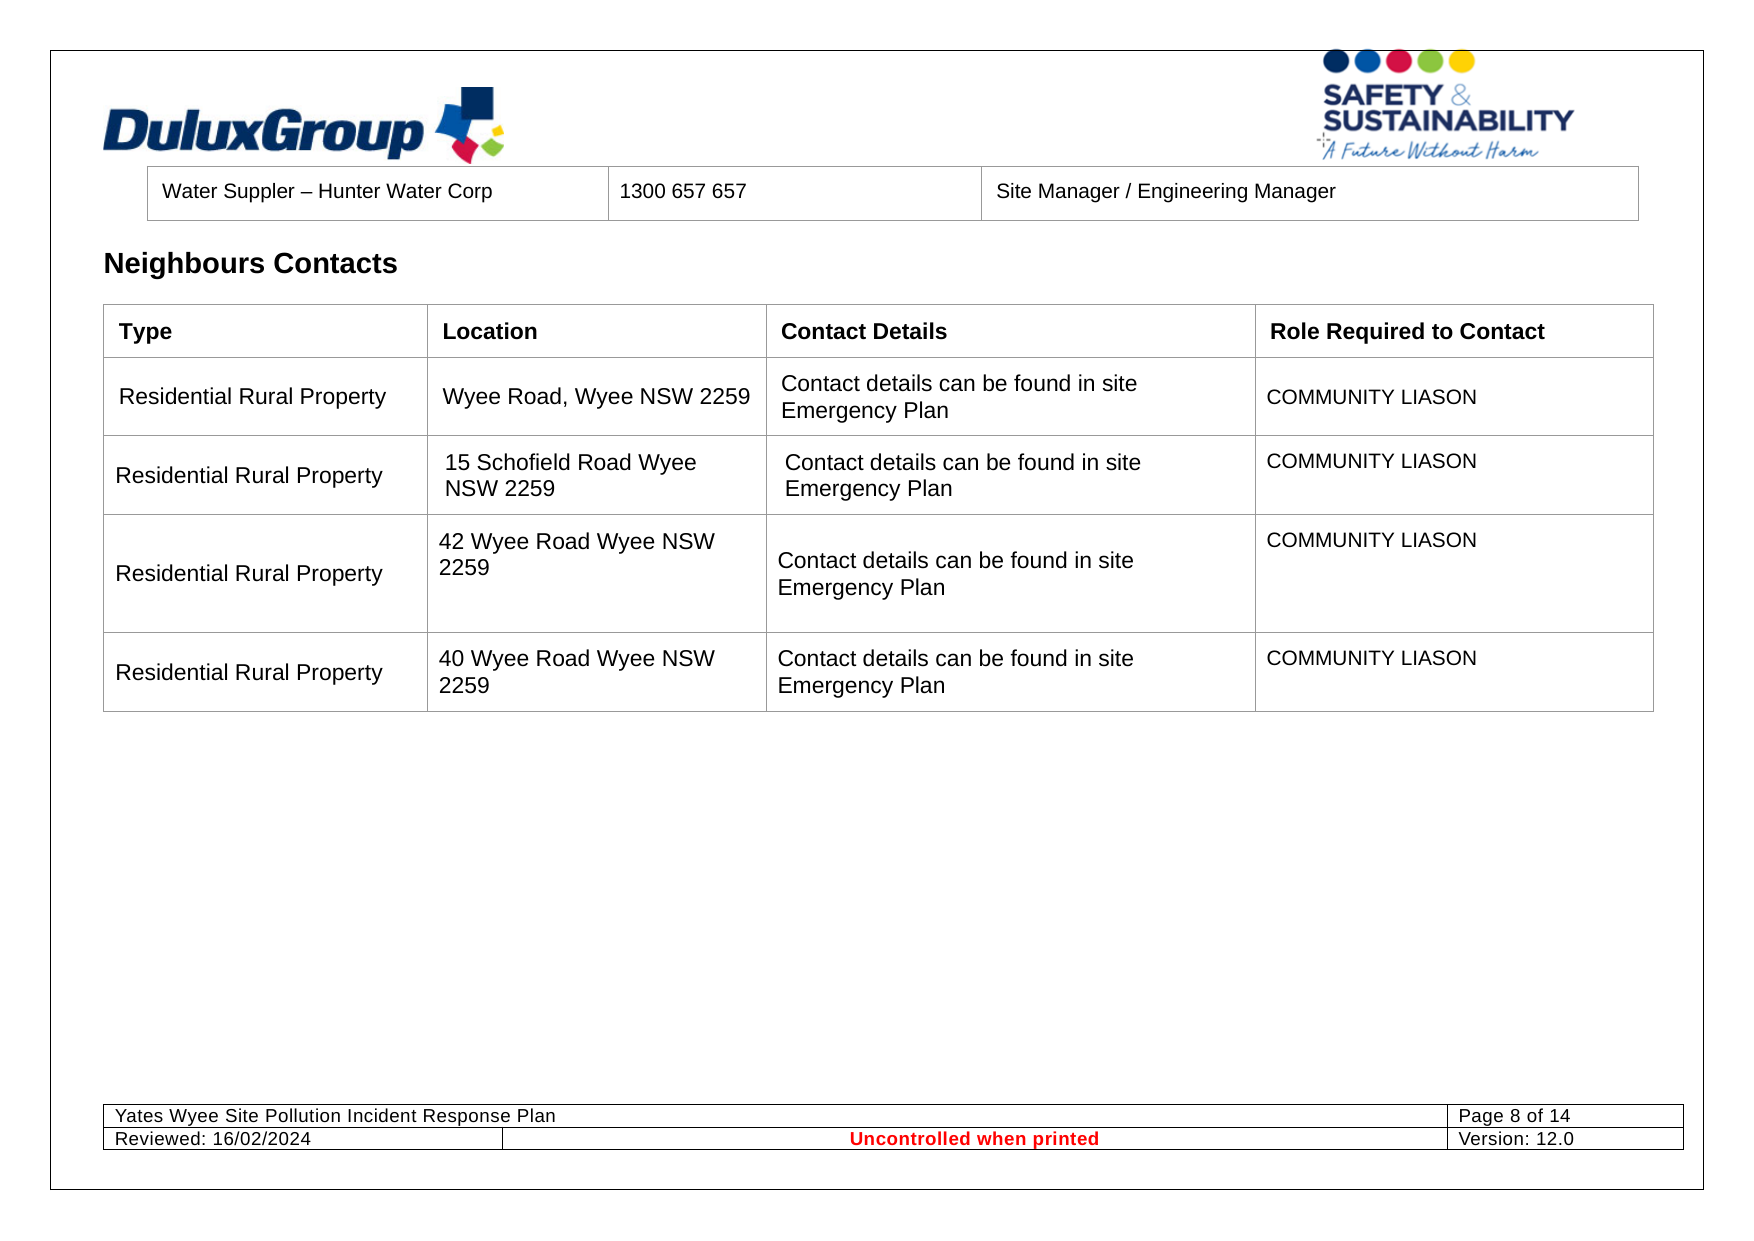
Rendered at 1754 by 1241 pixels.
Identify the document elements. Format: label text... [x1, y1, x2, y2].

table_cell Site Manager / Engineering Manager [982, 167, 1638, 220]
table_cell 15 Schofield Road Wyee NSW 2259 [428, 436, 766, 514]
picture [1309, 51, 1582, 164]
table_cell Contact details can be found in site Emergency Plan [767, 358, 1255, 435]
table_cell COMMUNITY LIASON [1256, 633, 1653, 711]
table_cell 1300 657 657 [609, 167, 981, 220]
table_header Contact Details [767, 305, 1255, 357]
table_cell Residential Rural Property [104, 436, 427, 514]
table_cell 42 Wyee Road Wyee NSW 2259 [428, 515, 766, 632]
table_cell , Wyee NSW 2259 [428, 358, 766, 435]
table_cell Contact details can be found in site Emergency Plan [767, 633, 1255, 711]
table_cell 40 Wyee Road Wyee NSW 2259 [428, 633, 766, 711]
table_header Role Required to Contact [1256, 305, 1653, 357]
table_cell COMMUNITY LIASON [1256, 358, 1653, 435]
table_cell COMMUNITY LIASON [1256, 436, 1653, 514]
table_cell Water Suppler – Hunter Water Corp [148, 167, 608, 220]
table_header Location [428, 305, 766, 357]
subtitle Neighbours Contacts [103, 246, 1637, 279]
table_header Type [104, 305, 427, 357]
table_cell Residential Rural Property [104, 358, 427, 435]
picture [103, 87, 504, 164]
table_cell Contact details can be found in site Emergency Plan [767, 515, 1255, 632]
table_cell Residential Rural Property [104, 633, 427, 711]
table_cell Residential Rural Property [104, 515, 427, 632]
table_cell COMMUNITY LIASON [1256, 515, 1653, 632]
picture [1309, 42, 1582, 50]
table_cell Contact details can be found in site Emergency Plan [767, 436, 1255, 514]
